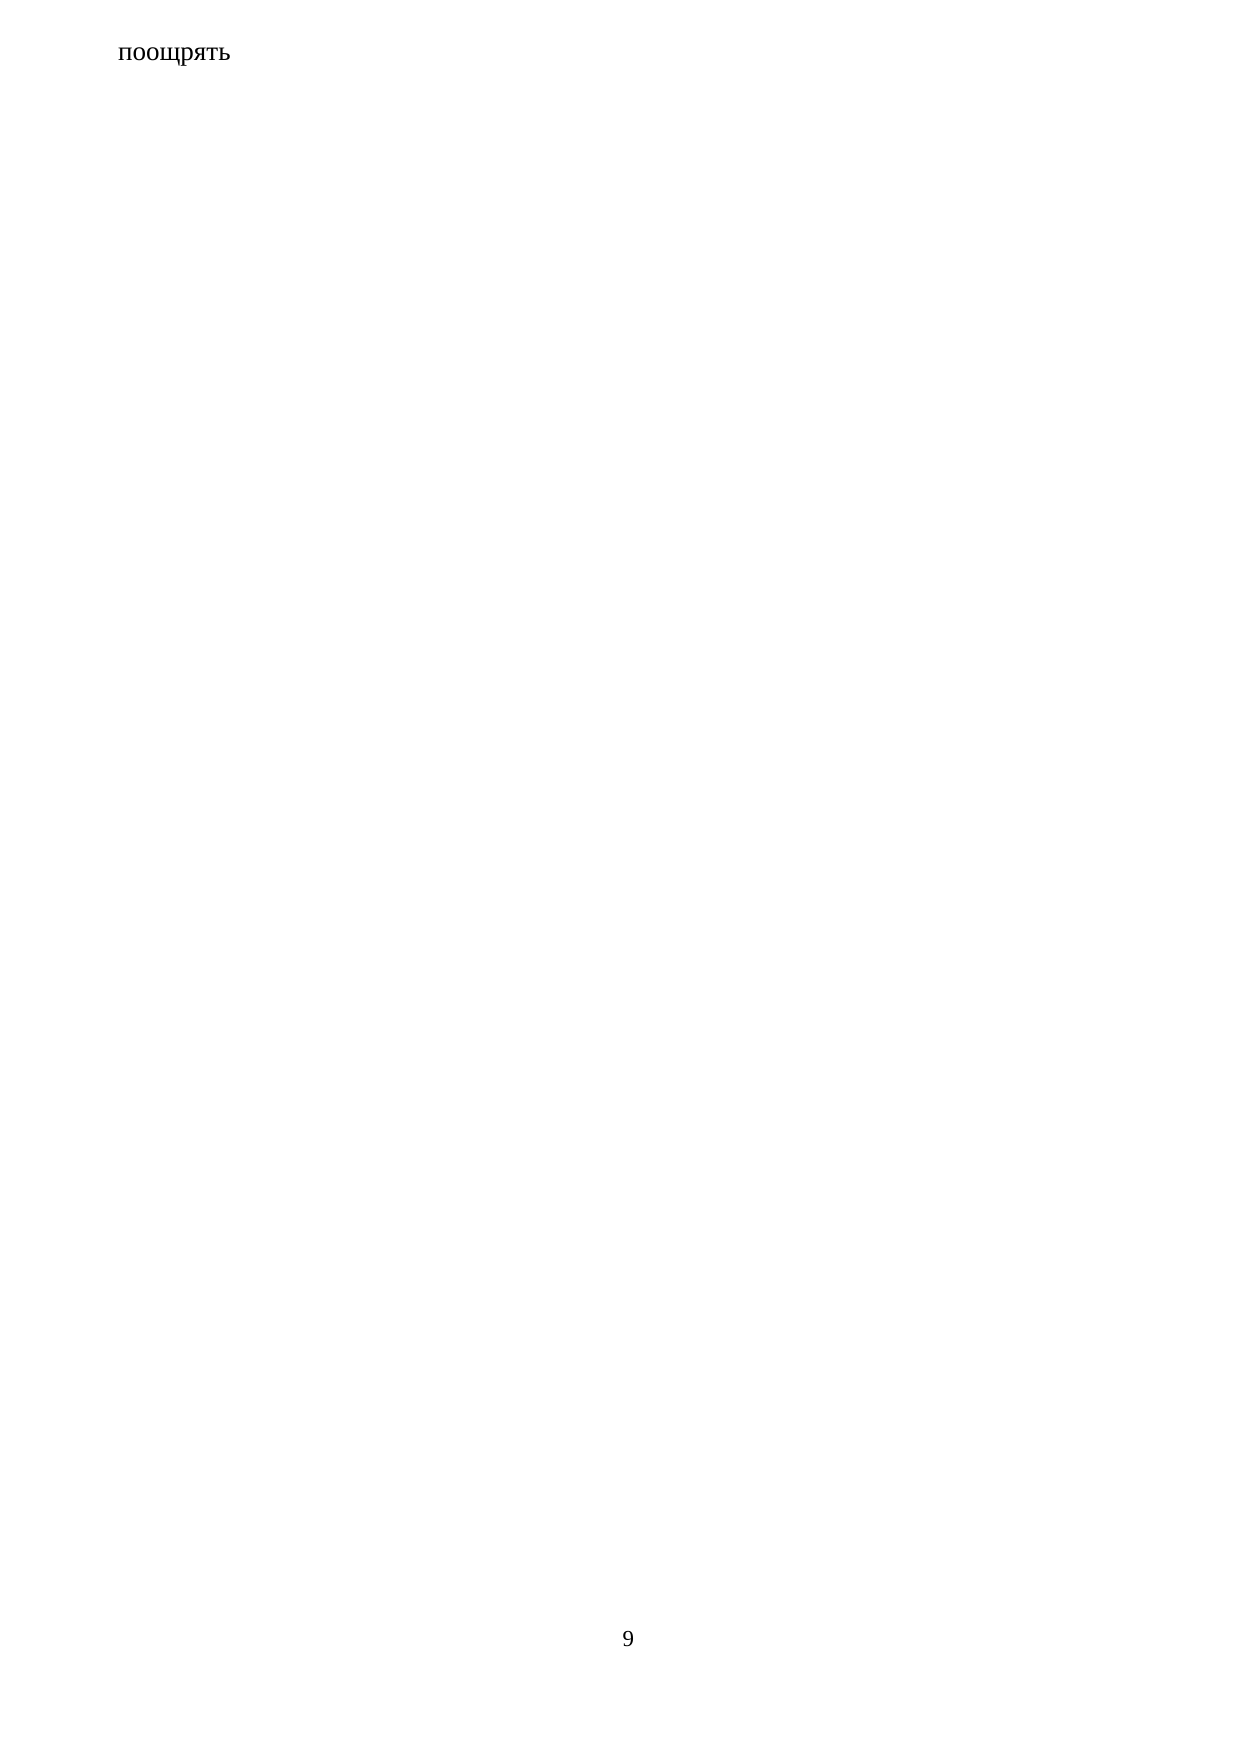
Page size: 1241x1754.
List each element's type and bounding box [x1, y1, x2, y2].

list [118, 35, 1138, 67]
